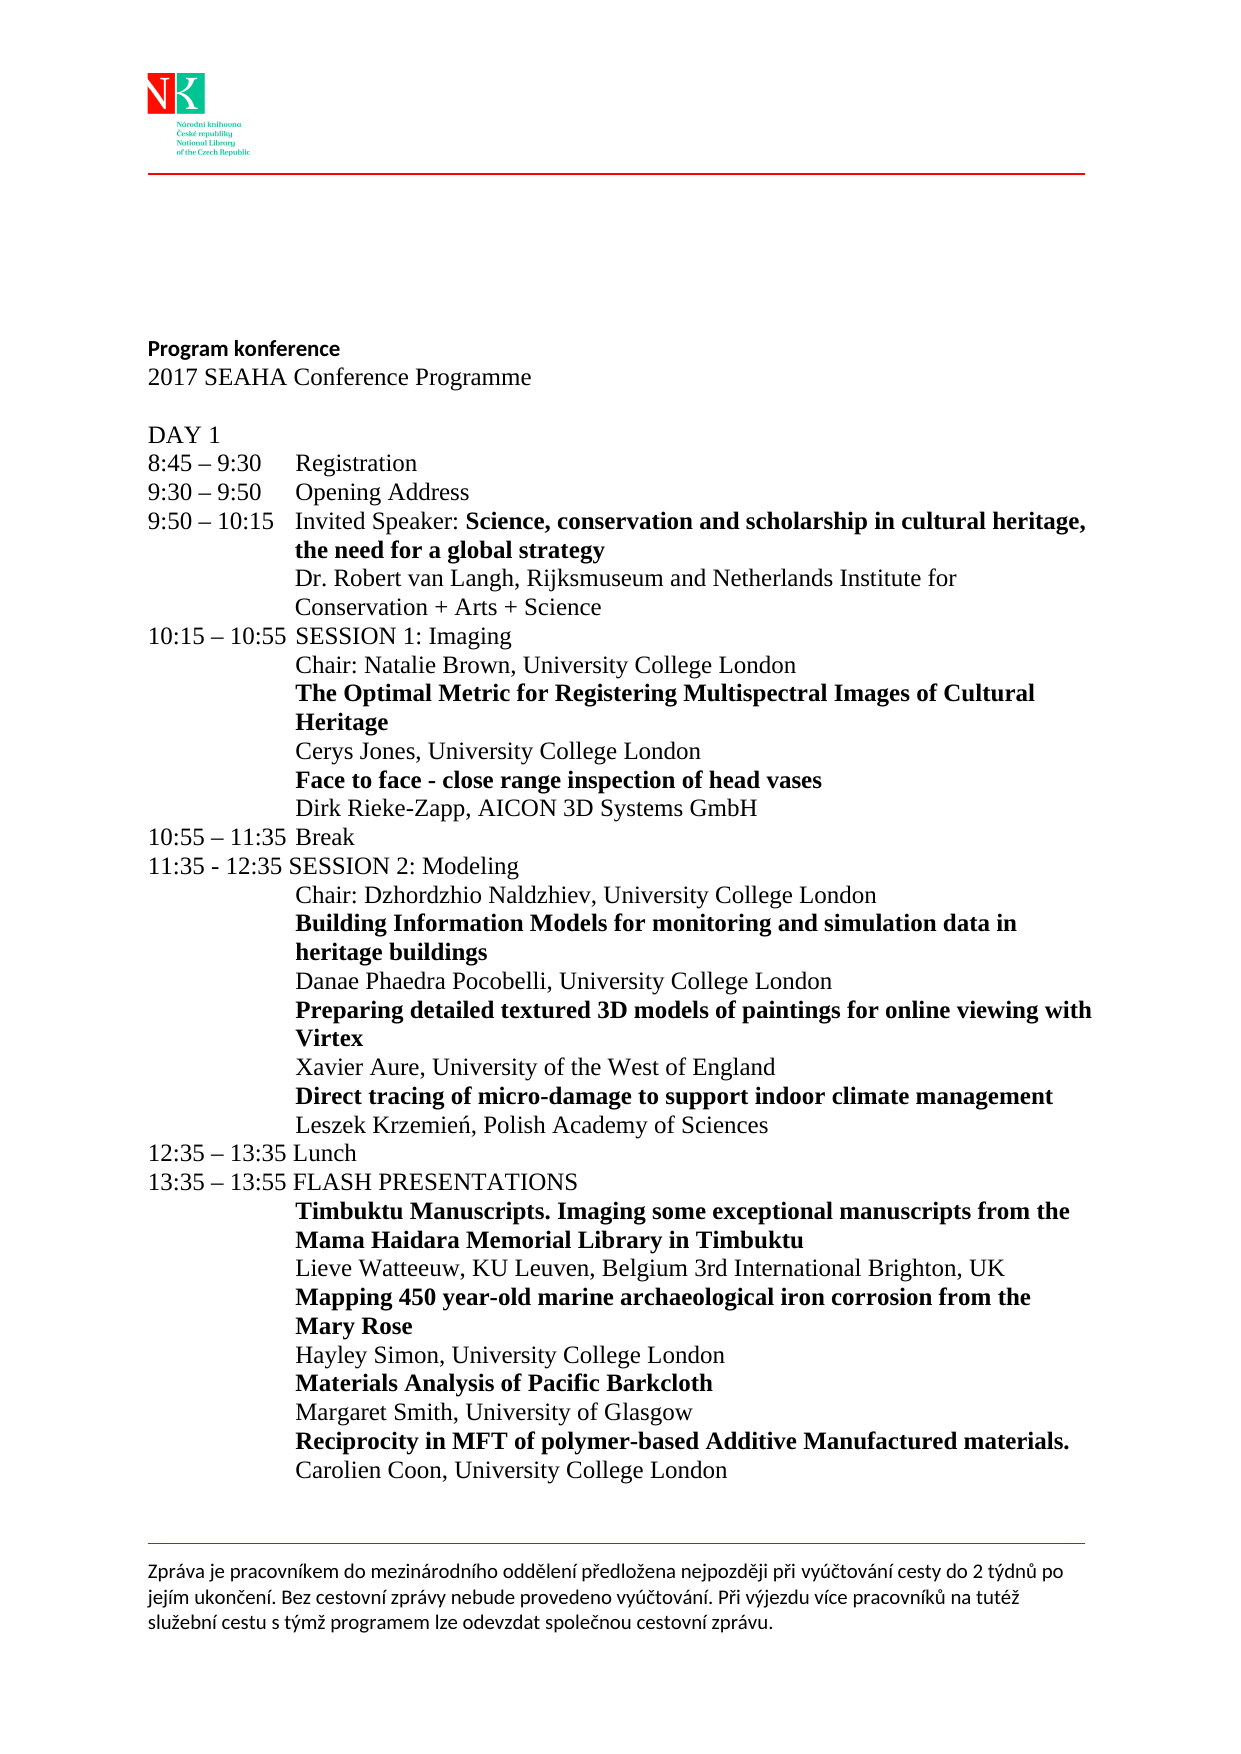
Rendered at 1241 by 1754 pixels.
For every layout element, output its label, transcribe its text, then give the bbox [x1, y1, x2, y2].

text 9:50 – 10:15 Invited Speaker: Science, conservation and scholarship in cultural heritage, the need for a global strategy [148, 506, 1093, 563]
text 10:55 – 11:35 Break [148, 822, 1093, 851]
text Chair: Dzhordzhio Naldzhiev, University College London [221, 880, 1093, 908]
text Direct tracing of micro-damage to support indoor climate management [295, 1081, 1093, 1110]
text Program konference [148, 334, 1093, 362]
text 11:35 - 12:35 SESSION 2: Modeling [148, 851, 1093, 880]
text Preparing detailed textured 3D models of paintings for online viewing with Virtex [295, 995, 1093, 1052]
text Danae Phaedra Pocobelli, University College London [295, 966, 1093, 995]
text Timbuktu Manuscripts. Imaging some exceptional manuscripts from the Mama Haidara Memorial Library in Timbuktu [295, 1196, 1093, 1253]
text Xavier Aure, University of the West of England [295, 1052, 1093, 1081]
text 12:35 – 13:35 Lunch [148, 1138, 1093, 1167]
text Dirk Rieke-Zapp, AICON 3D Systems GmbH [295, 793, 1093, 822]
text Dr. Robert van Langh, Rijksmuseum and Netherlands Institute for Conservation + Arts + Science [294, 563, 1093, 621]
text Cerys Jones, University College London [295, 736, 1093, 765]
text Leszek Krzemień, Polish Academy of Sciences [295, 1110, 1093, 1138]
text DAY 1 [148, 420, 1093, 448]
text Reciprocity in MFT of polymer-based Additive Manufactured materials. Carolien Coon, University College London [295, 1426, 1093, 1483]
text Chair: Natalie Brown, University College London [221, 650, 1093, 678]
picture [147, 73, 250, 156]
text 10:15 – 10:55 SESSION 1: Imaging [148, 621, 1093, 650]
text The Optimal Metric for Registering Multispectral Images of Cultural Heritage [295, 678, 1093, 736]
text Face to face - close range inspection of head vases [295, 765, 1093, 793]
text Margaret Smith, University of Glasgow [295, 1397, 1093, 1426]
text 13:35 – 13:55 FLASH PRESENTATIONS [148, 1167, 1093, 1196]
text Hayley Simon, University College London [295, 1340, 1093, 1368]
text Materials Analysis of Pacific Barkcloth [295, 1368, 1093, 1397]
text 2017 SEAHA Conference Programme [148, 362, 1093, 391]
text Lieve Watteeuw, KU Leuven, Belgium 3rd International Brighton, UK Mapping 450 year-old marine archaeological iron corrosion from the Mary Rose [295, 1253, 1093, 1340]
text Building Information Models for monitoring and simulation data in heritage buildings [295, 908, 1093, 966]
text 8:45 – 9:30 Registration [148, 448, 1093, 477]
text 9:30 – 9:50 Opening Address [148, 477, 1093, 506]
